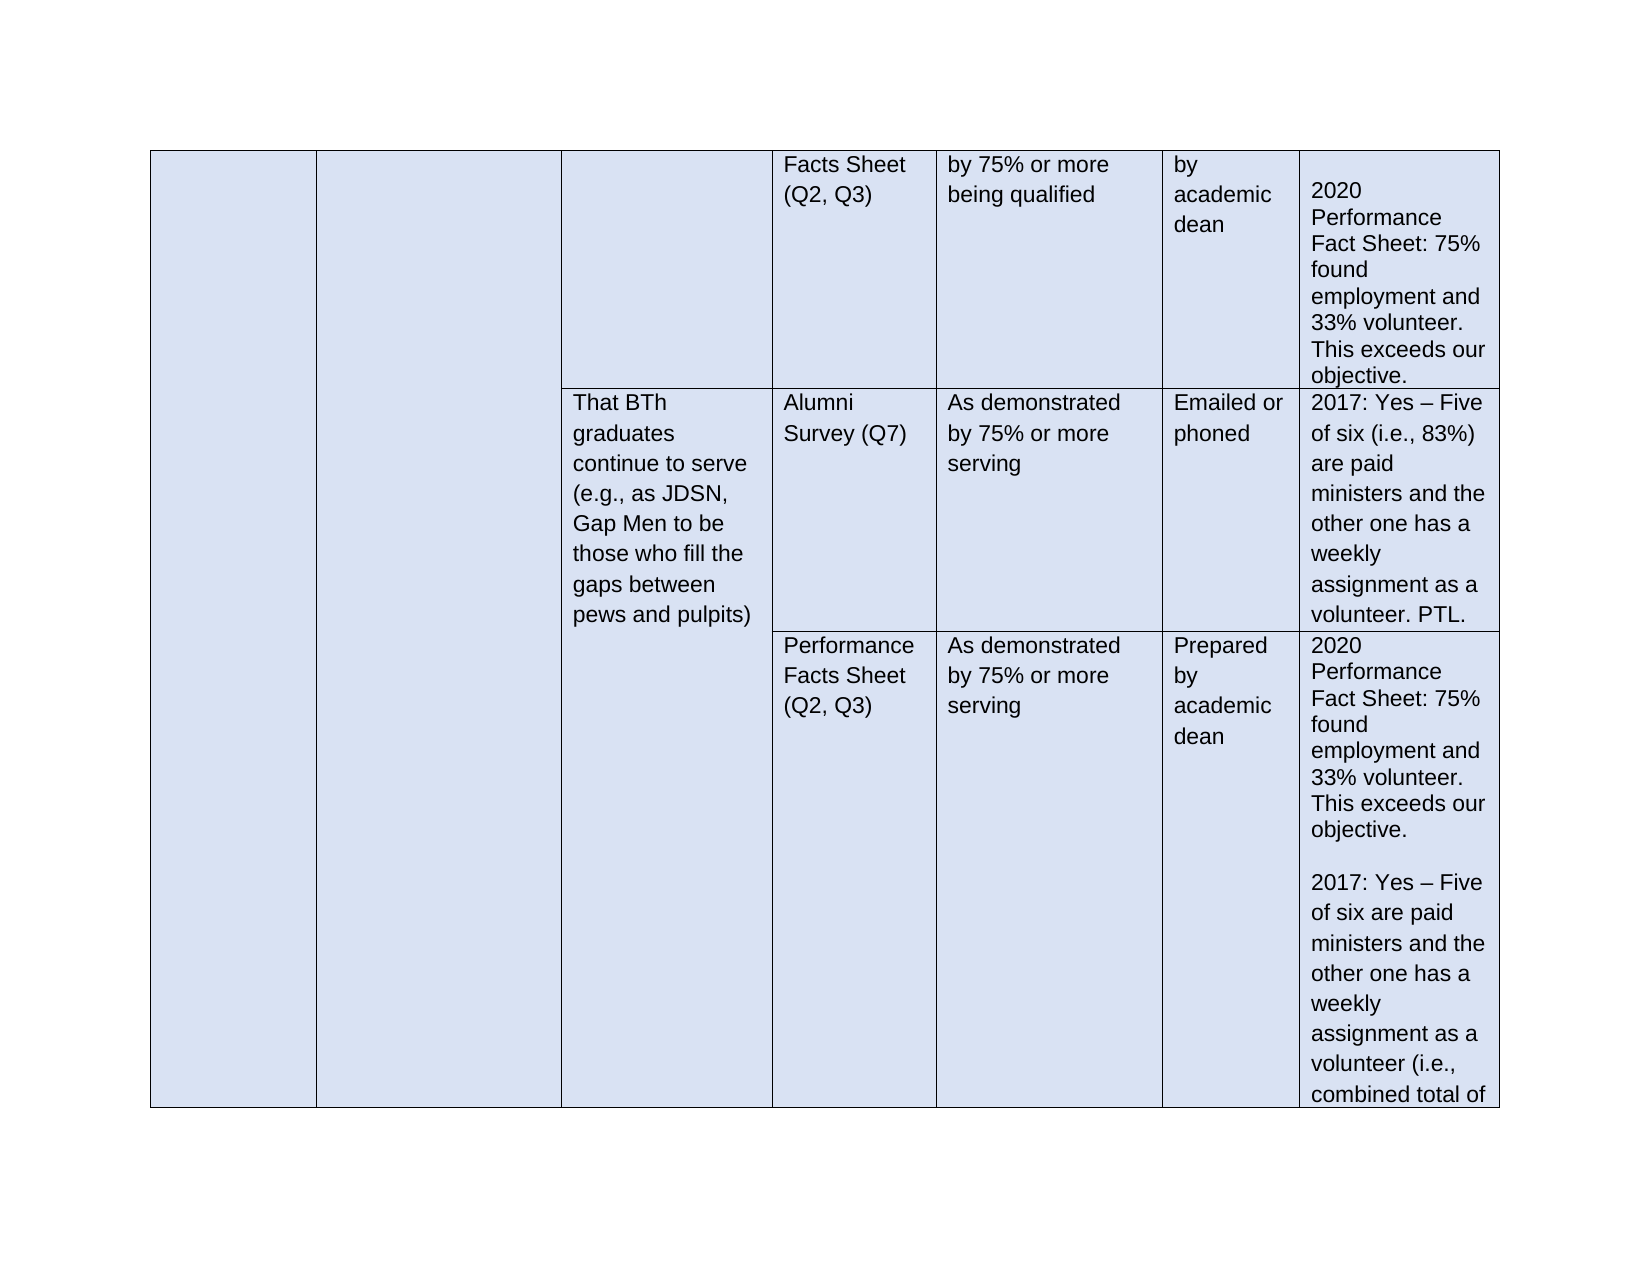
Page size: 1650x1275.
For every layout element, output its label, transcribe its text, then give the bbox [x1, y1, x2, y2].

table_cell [937, 632, 1162, 1107]
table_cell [937, 151, 1162, 388]
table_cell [773, 151, 936, 388]
table_cell 2022: 2020 Performance Fact Sheet: 75% found employment and 33% volunteer. This exceeds our objective. [1300, 151, 1499, 388]
table_cell As demonstrated by 75% or more serving [937, 389, 1162, 631]
table_cell 2017: Yes – Five of six (i.e., 83%) are paid ministers and the other one has a weekly assignment as a volunteer. PTL. [1300, 389, 1499, 631]
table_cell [1163, 632, 1299, 1107]
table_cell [773, 632, 936, 1107]
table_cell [1163, 151, 1299, 388]
table_cell Emailed or phoned [1163, 389, 1299, 631]
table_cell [1300, 632, 1499, 1107]
table_cell Alumni Survey (Q7) [773, 389, 936, 631]
table_cell That BTh graduates continue to serve (e.g., as JDSN, Gap Men to be those who fill the gaps between pews and pulpits) [562, 389, 772, 1107]
